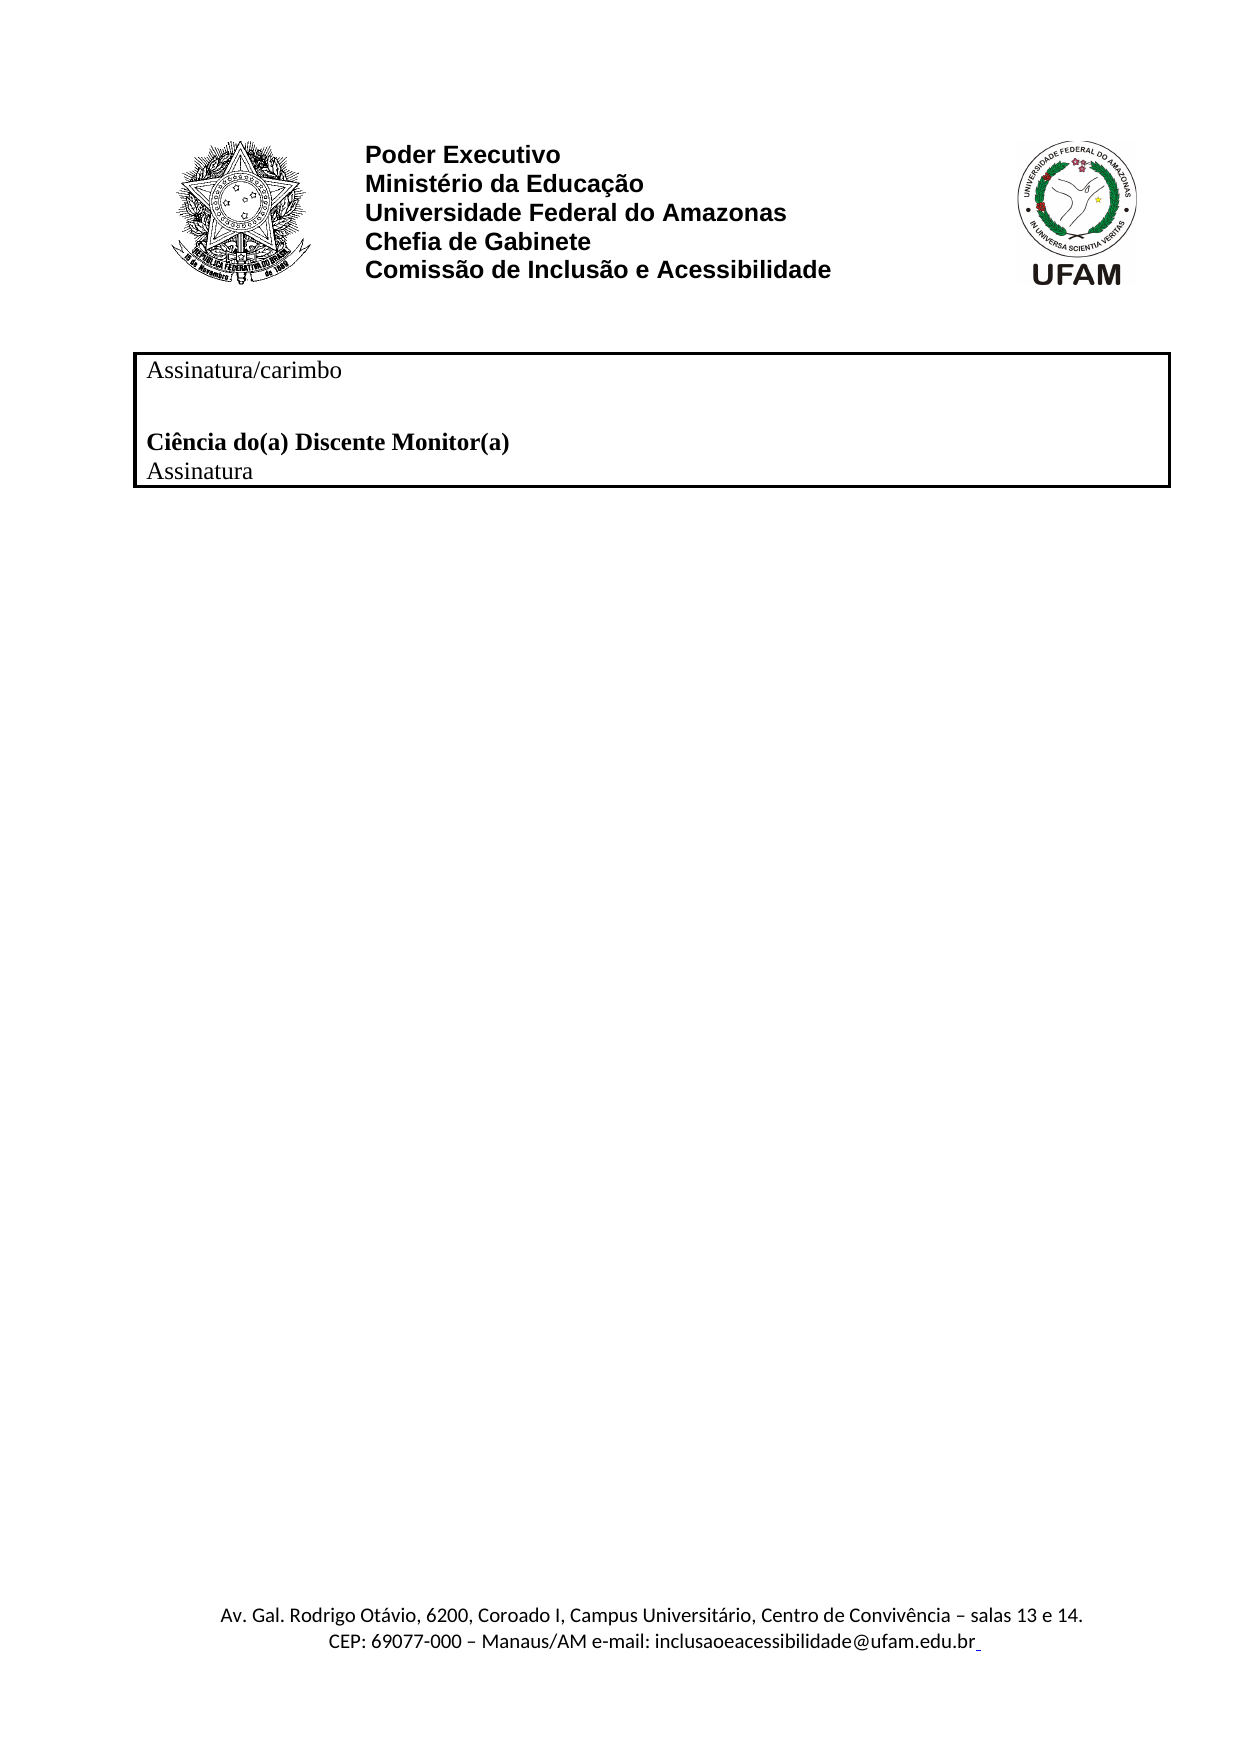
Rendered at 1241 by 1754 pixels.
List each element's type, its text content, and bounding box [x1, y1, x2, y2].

picture [1017, 141, 1137, 285]
picture [168, 141, 320, 287]
